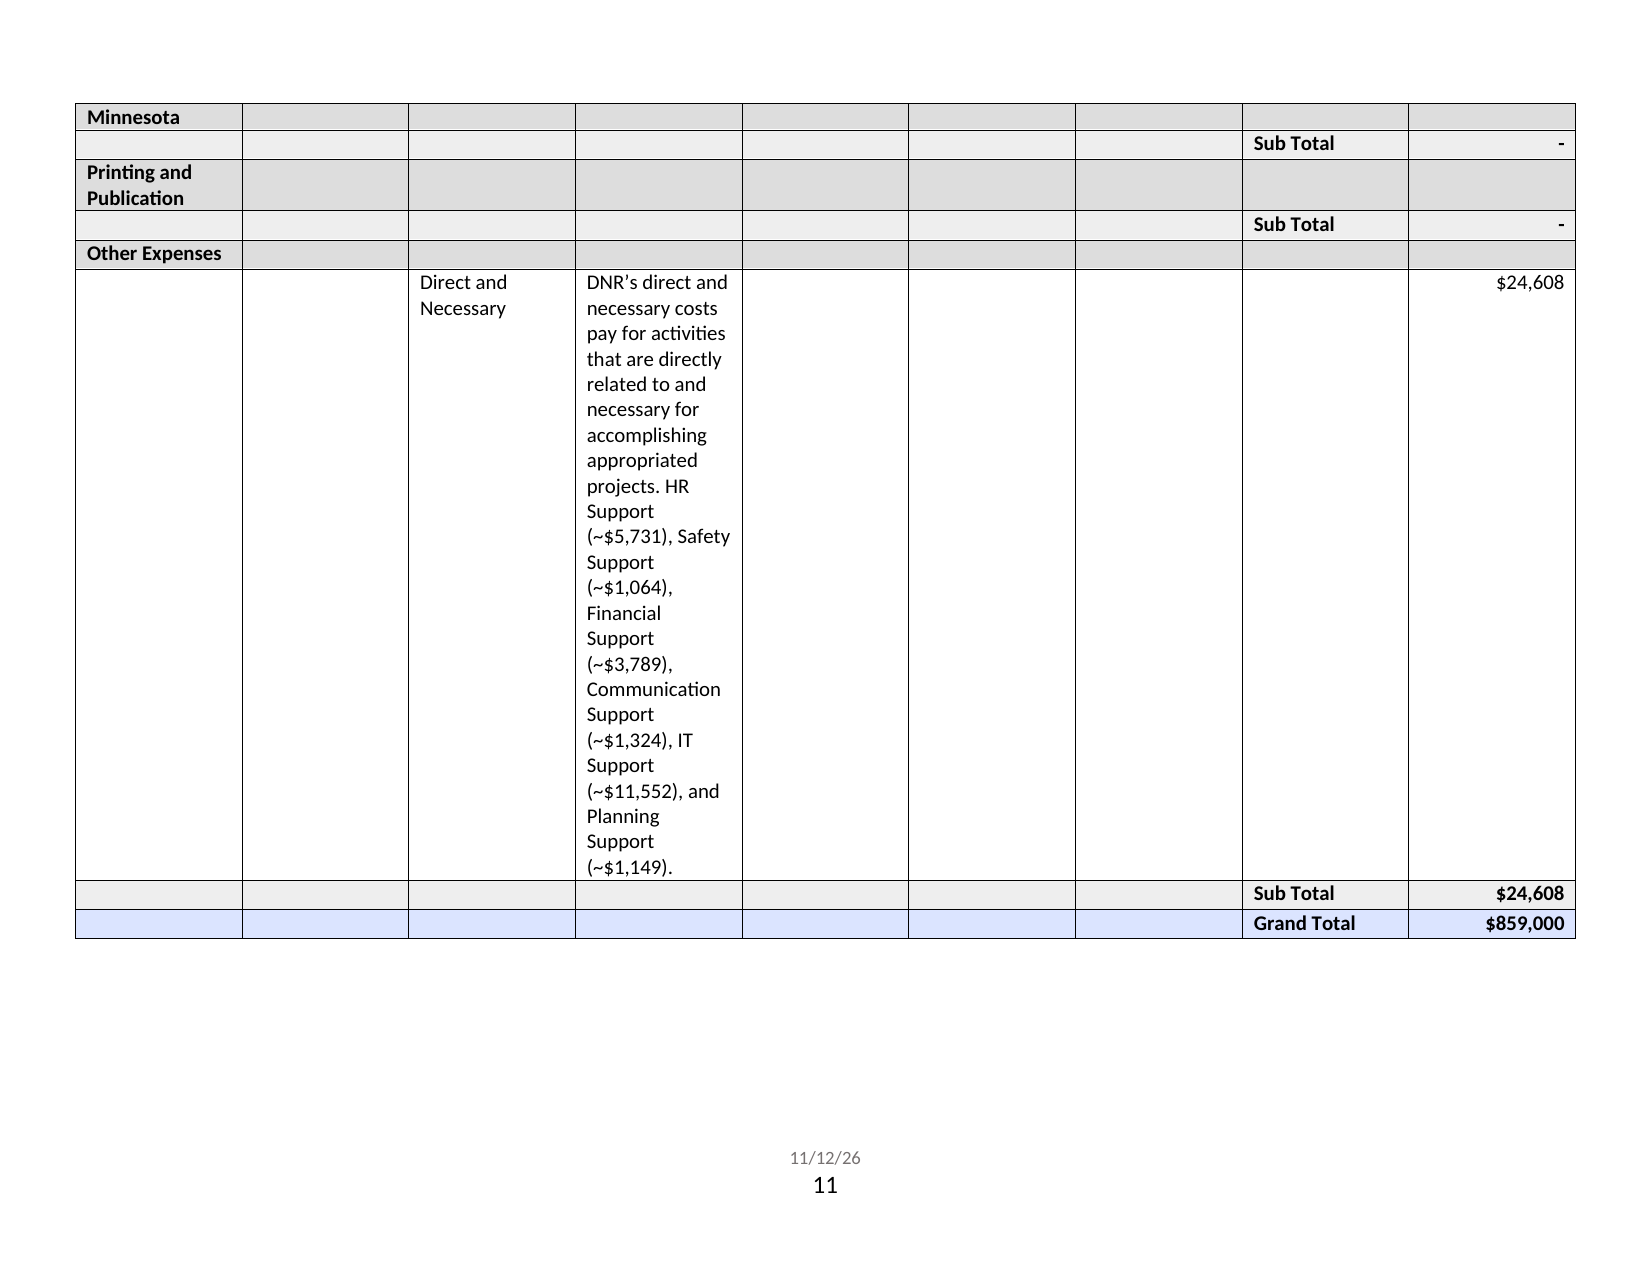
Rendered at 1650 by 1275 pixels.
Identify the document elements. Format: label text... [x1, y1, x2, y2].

table_cell [909, 881, 1075, 909]
table_cell $24,608 [1409, 270, 1575, 879]
table_cell [243, 160, 408, 210]
table_cell Direct and Necessary [409, 270, 575, 879]
table_cell Grand Total [1243, 910, 1408, 938]
table_cell [243, 211, 408, 239]
table_cell - [1409, 211, 1575, 239]
table_cell [1409, 160, 1575, 210]
table_cell DNR’s direct and necessary costs pay for activities that are directly related to and necessary for accomplishing appropriated projects. HR Support (~$5,731), Safety Support (~$1,064), Financial Support (~$3,789), Communication Support (~$1,324), IT Support (~$11,552), and Planning Support (~$1,149). [576, 270, 742, 879]
table_cell [243, 910, 408, 938]
table_cell [409, 160, 575, 210]
table_cell [76, 910, 242, 938]
table_cell [1243, 104, 1408, 129]
table_cell [909, 270, 1075, 879]
table_cell [909, 910, 1075, 938]
table_cell [576, 211, 742, 239]
table_cell [76, 881, 242, 909]
table_cell [743, 211, 908, 239]
table_cell [909, 211, 1075, 239]
table_cell Other Expenses [76, 241, 242, 268]
table_cell [1243, 270, 1408, 879]
table_cell [1076, 131, 1242, 158]
table_cell [409, 241, 575, 268]
table_cell [1076, 910, 1242, 938]
table_cell [743, 104, 908, 129]
table_cell Sub Total [1243, 881, 1408, 909]
table_cell [243, 104, 408, 129]
table_cell Printing and Publication [76, 160, 242, 210]
table_cell [1076, 160, 1242, 210]
table_cell [909, 104, 1075, 129]
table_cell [76, 104, 242, 129]
table_cell [409, 910, 575, 938]
table_cell [576, 241, 742, 268]
table_cell [409, 211, 575, 239]
table_cell [1076, 270, 1242, 879]
table_cell [909, 131, 1075, 158]
table_cell [409, 881, 575, 909]
table_cell $24,608 [1409, 881, 1575, 909]
table_cell [909, 241, 1075, 268]
table_cell [76, 270, 242, 879]
table_cell [576, 881, 742, 909]
table_cell Sub Total [1243, 211, 1408, 239]
table_cell [243, 270, 408, 879]
table_cell [409, 131, 575, 158]
table_cell [409, 104, 575, 129]
table_cell [909, 160, 1075, 210]
table_cell [1409, 104, 1575, 129]
table_cell [1076, 881, 1242, 909]
table_cell [1076, 241, 1242, 268]
table_cell [576, 910, 742, 938]
table_cell [743, 131, 908, 158]
table_cell [76, 131, 242, 158]
table_cell [1243, 160, 1408, 210]
table_cell [243, 881, 408, 909]
table_cell [743, 910, 908, 938]
table_cell $859,000 [1409, 910, 1575, 938]
table_cell [76, 211, 242, 239]
table_cell [743, 160, 908, 210]
table_cell [1243, 241, 1408, 268]
table_cell [576, 131, 742, 158]
table_cell [243, 241, 408, 268]
table_cell [743, 241, 908, 268]
table_cell [1409, 241, 1575, 268]
table_cell [743, 270, 908, 879]
table_cell Sub Total [1243, 131, 1408, 158]
table_cell - [1409, 131, 1575, 158]
table_cell [243, 131, 408, 158]
table_cell [576, 160, 742, 210]
table_cell [743, 881, 908, 909]
table_cell [576, 104, 742, 129]
table_cell [1076, 104, 1242, 129]
table_cell [1076, 211, 1242, 239]
